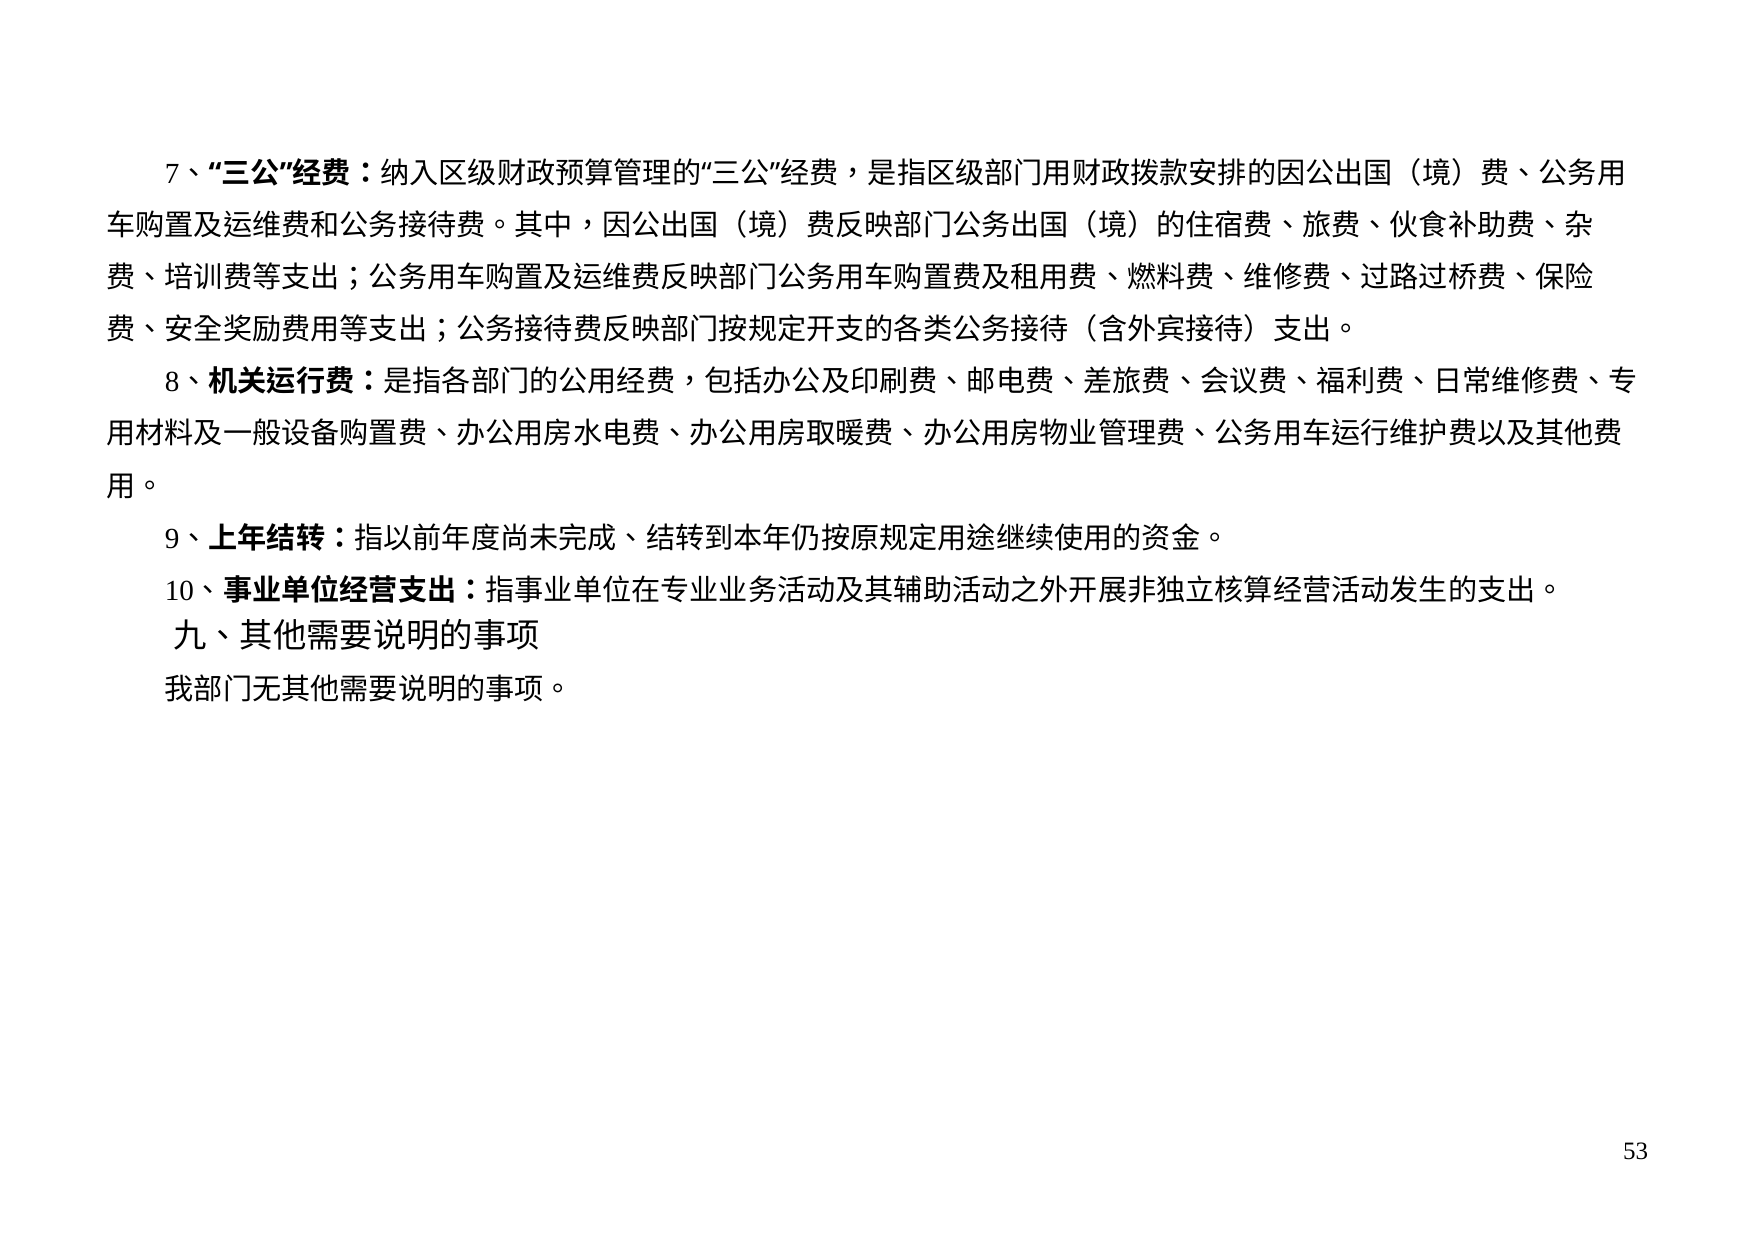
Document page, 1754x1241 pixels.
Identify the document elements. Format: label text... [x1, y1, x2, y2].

text 8、机关运行费：是指各部门的公用经费，包括办公及印刷费、邮电费、差旅费、会议费、福利费、日常维修费、专用材料及一般设备购置费、办公用房水电费、办公用房取暖费、办公用房物业管理费、公务用车运行维护费以及其他费用。 [106, 350, 1648, 506]
text 7、“三公”经费：纳入区级财政预算管理的“三公”经费，是指区级部门用财政拨款安排的因公出国（境）费、公务用车购置及运维费和公务接待费。其中，因公出国（境）费反映部门公务出国（境）的住宿费、旅费、伙食补助费、杂费、培训费等支出；公务用车购置及运维费反映部门公务用车购置费及租用费、燃料费、维修费、过路过桥费、保险费、安全奖励费用等支出；公务接待费反映部门按规定开支的各类公务接待（含外宾接待）支出。 [106, 142, 1648, 350]
text 我部门无其他需要说明的事项。 [106, 658, 1648, 710]
text 九、其他需要说明的事项 [106, 612, 1648, 657]
text 10、事业单位经营支出：指事业单位在专业业务活动及其辅助活动之外开展非独立核算经营活动发生的支出。 [106, 558, 1648, 611]
text 9、上年结转：指以前年度尚未完成、结转到本年仍按原规定用途继续使用的资金。 [106, 506, 1648, 558]
